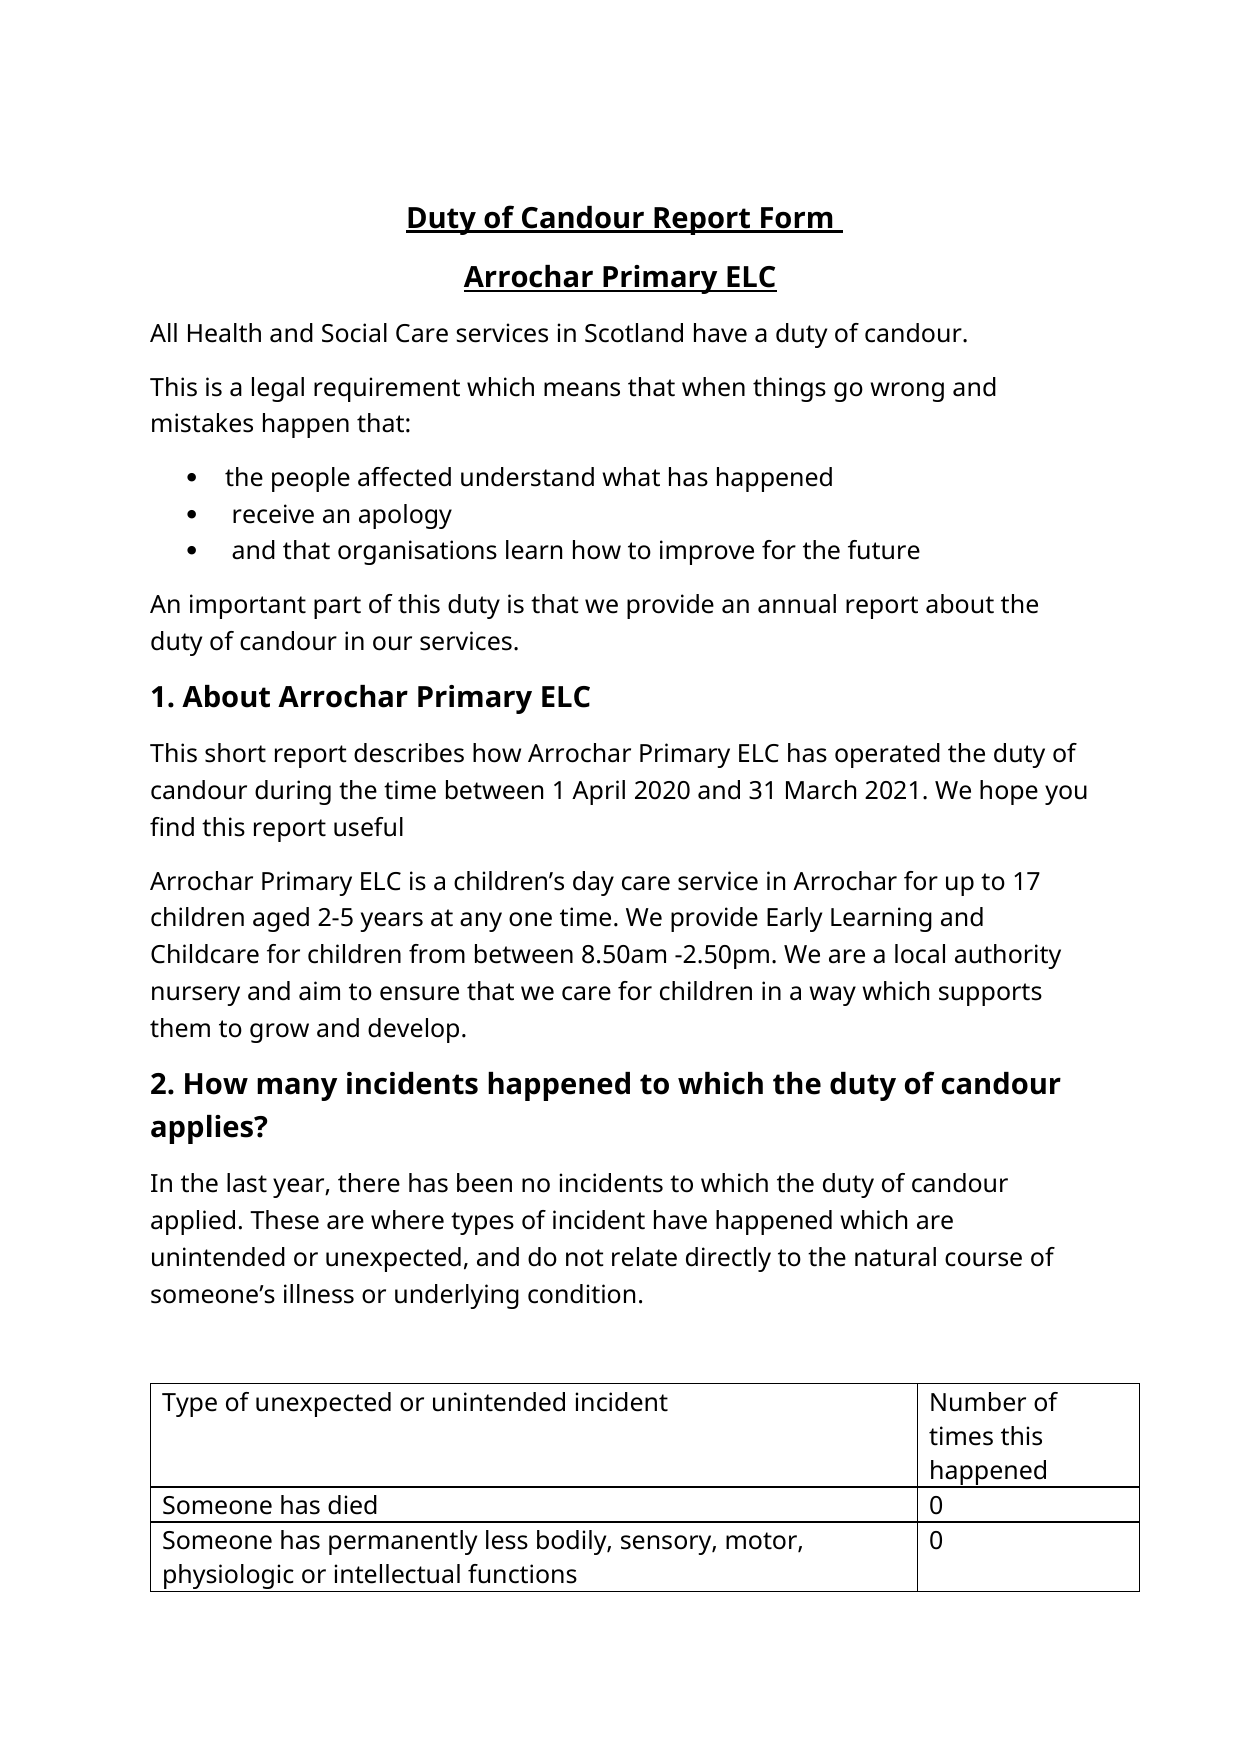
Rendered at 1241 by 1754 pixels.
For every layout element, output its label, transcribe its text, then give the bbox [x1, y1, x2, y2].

text In the last year, there has been no incidents to which the duty of candour applied. These are where types of incident have happened which are unintended or unexpected, and do not relate directly to the natural course of someone’s illness or underlying condition. [150, 1166, 1090, 1310]
table_header Number of times this happened [918, 1384, 1139, 1486]
table_cell Someone has died [151, 1488, 917, 1521]
text 1. About Arrochar Primary ELC [150, 677, 1090, 716]
text Arrochar Primary ELC is a children’s day care service in Arrochar for up to 17 children aged 2-5 years at any one time. We provide Early Learning and Childcare for children from between 8.50am -2.50pm. We are a local authority nursery and aim to ensure that we care for children in a way which supports them to grow and develop. [150, 863, 1090, 1044]
text All Health and Social Care services in Scotland have a duty of candour. [150, 316, 1090, 350]
text This is a legal requirement which means that when things go wrong and mistakes happen that: [150, 369, 1090, 440]
text Arrochar Primary ELC [150, 256, 1090, 296]
text An important part of this duty is that we provide an annual report about the duty of candour in our services. [150, 586, 1090, 657]
table_cell Someone has permanently less bodily, sensory, motor, physiologic or intellectual functions [151, 1523, 917, 1591]
list and that organisations learn how to improve for the future [187, 533, 1090, 567]
table_cell 0 [918, 1488, 1139, 1521]
text Duty of Candour Report Form [150, 197, 1090, 237]
text This short report describes how Arrochar Primary ELC has operated the duty of candour during the time between 1 April 2020 and 31 March 2021. We hope you find this report useful [150, 736, 1090, 844]
list the people affected understand what has happened [187, 459, 1090, 493]
table_cell 0 [918, 1523, 1139, 1591]
list receive an apology [187, 496, 1090, 530]
text 2. How many incidents happened to which the duty of candour applies? [150, 1064, 1090, 1146]
table_header Type of unexpected or unintended incident [151, 1384, 917, 1486]
